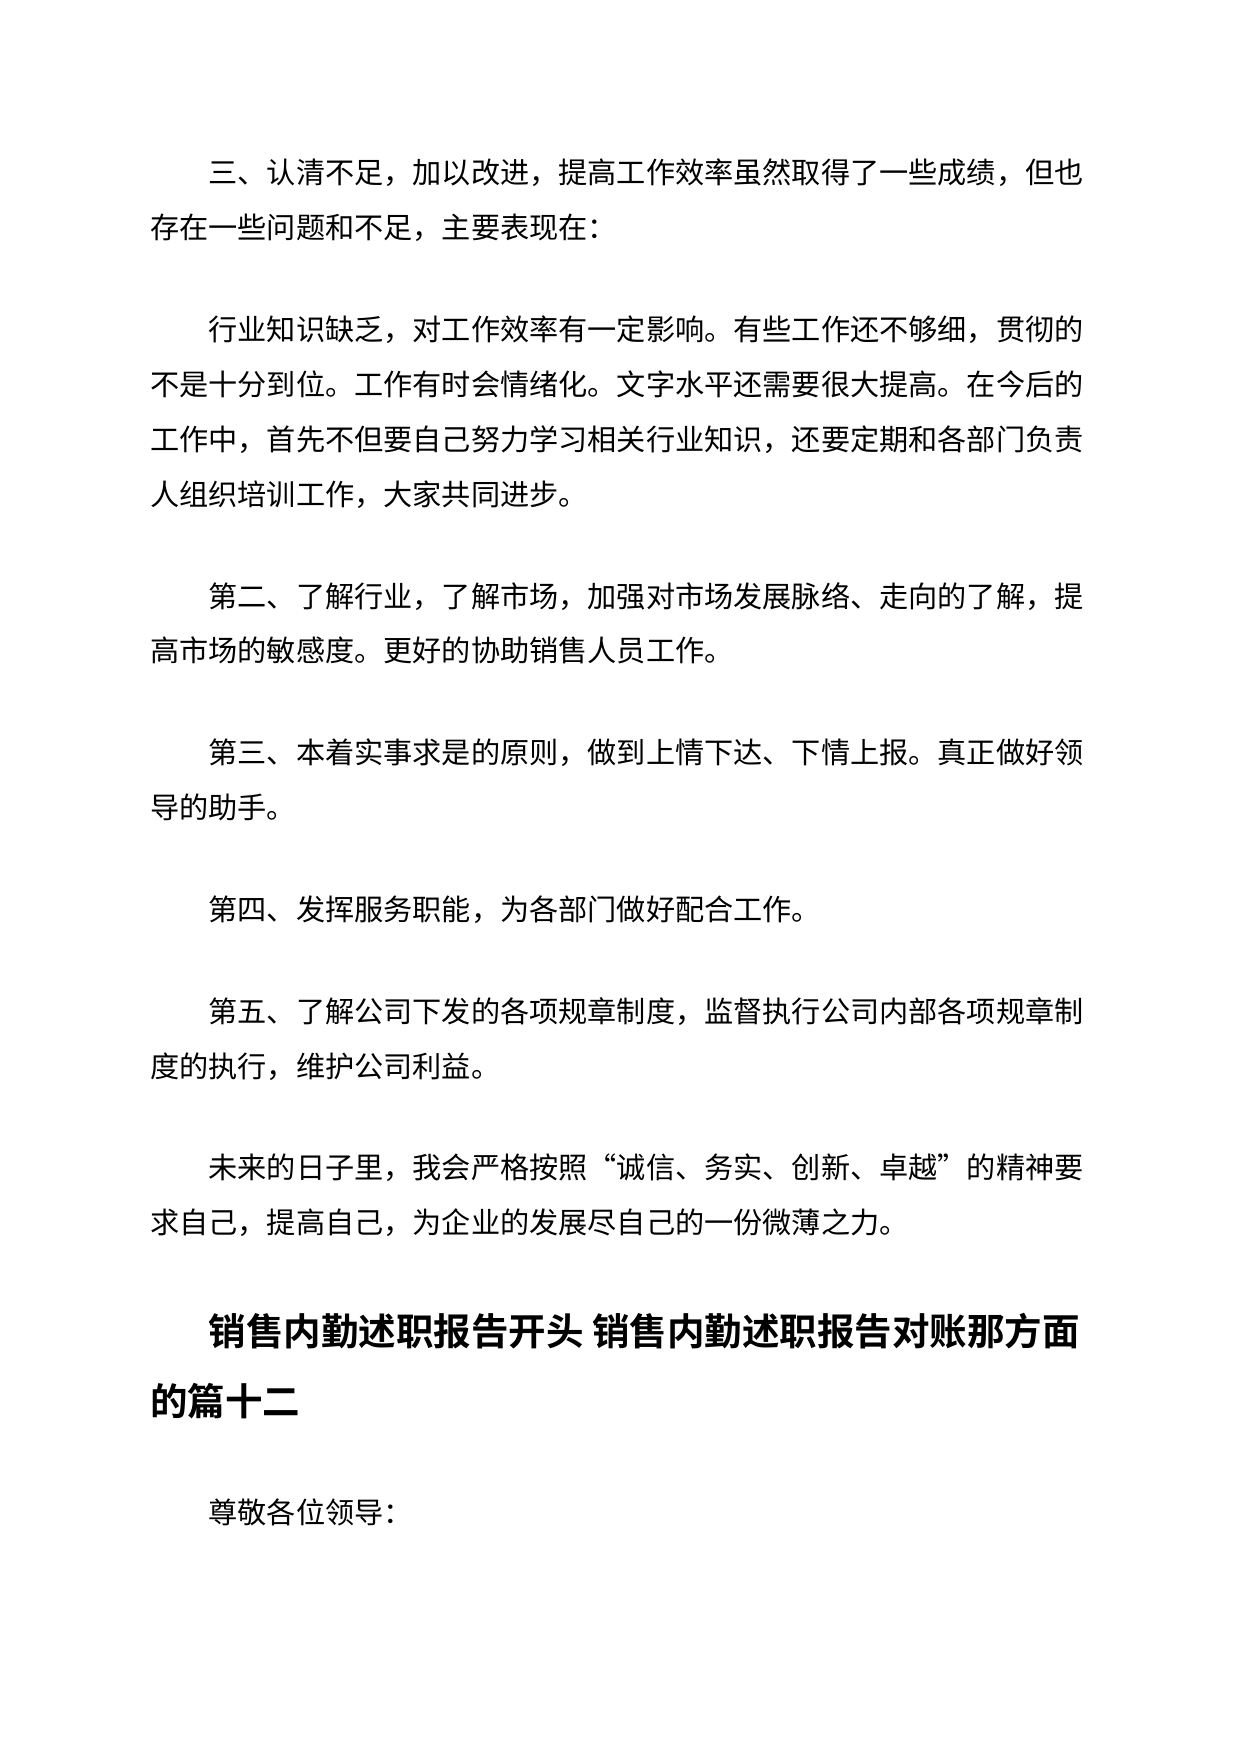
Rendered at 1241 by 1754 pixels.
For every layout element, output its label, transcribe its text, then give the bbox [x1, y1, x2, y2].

text 行业知识缺乏，对工作效率有一定影响。有些工作还不够细，贯彻的不是十分到位。工作有时会情绪化。文字水平还需要很大提高。在今后的工作中，首先不但要自己努力学习相关行业知识，还要定期和各部门负责人组织培训工作，大家共同进步。 [150, 307, 1090, 514]
text 第五、了解公司下发的各项规章制度，监督执行公司内部各项规章制度的执行，维护公司利益。 [150, 988, 1090, 1085]
text 尊敬各位领导： [150, 1489, 1090, 1532]
text 第三、本着实事求是的原则，做到上情下达、下情上报。真正做好领导的助手。 [150, 730, 1090, 827]
text 第二、了解行业，了解市场，加强对市场发展脉络、走向的了解，提高市场的敏感度。更好的协助销售人员工作。 [150, 573, 1090, 670]
text 第四、发挥服务职能，为各部门做好配合工作。 [150, 886, 1090, 929]
text 三、认清不足，加以改进，提高工作效率虽然取得了一些成绩，但也存在一些问题和不足，主要表现在： [150, 150, 1090, 247]
text 未来的日子里，我会严格按照“诚信、务实、创新、卓越”的精神要求自己，提高自己，为企业的发展尽自己的一份微薄之力。 [150, 1145, 1090, 1242]
text 销售内勤述职报告开头 销售内勤述职报告对账那方面的篇十二 [150, 1302, 1090, 1426]
